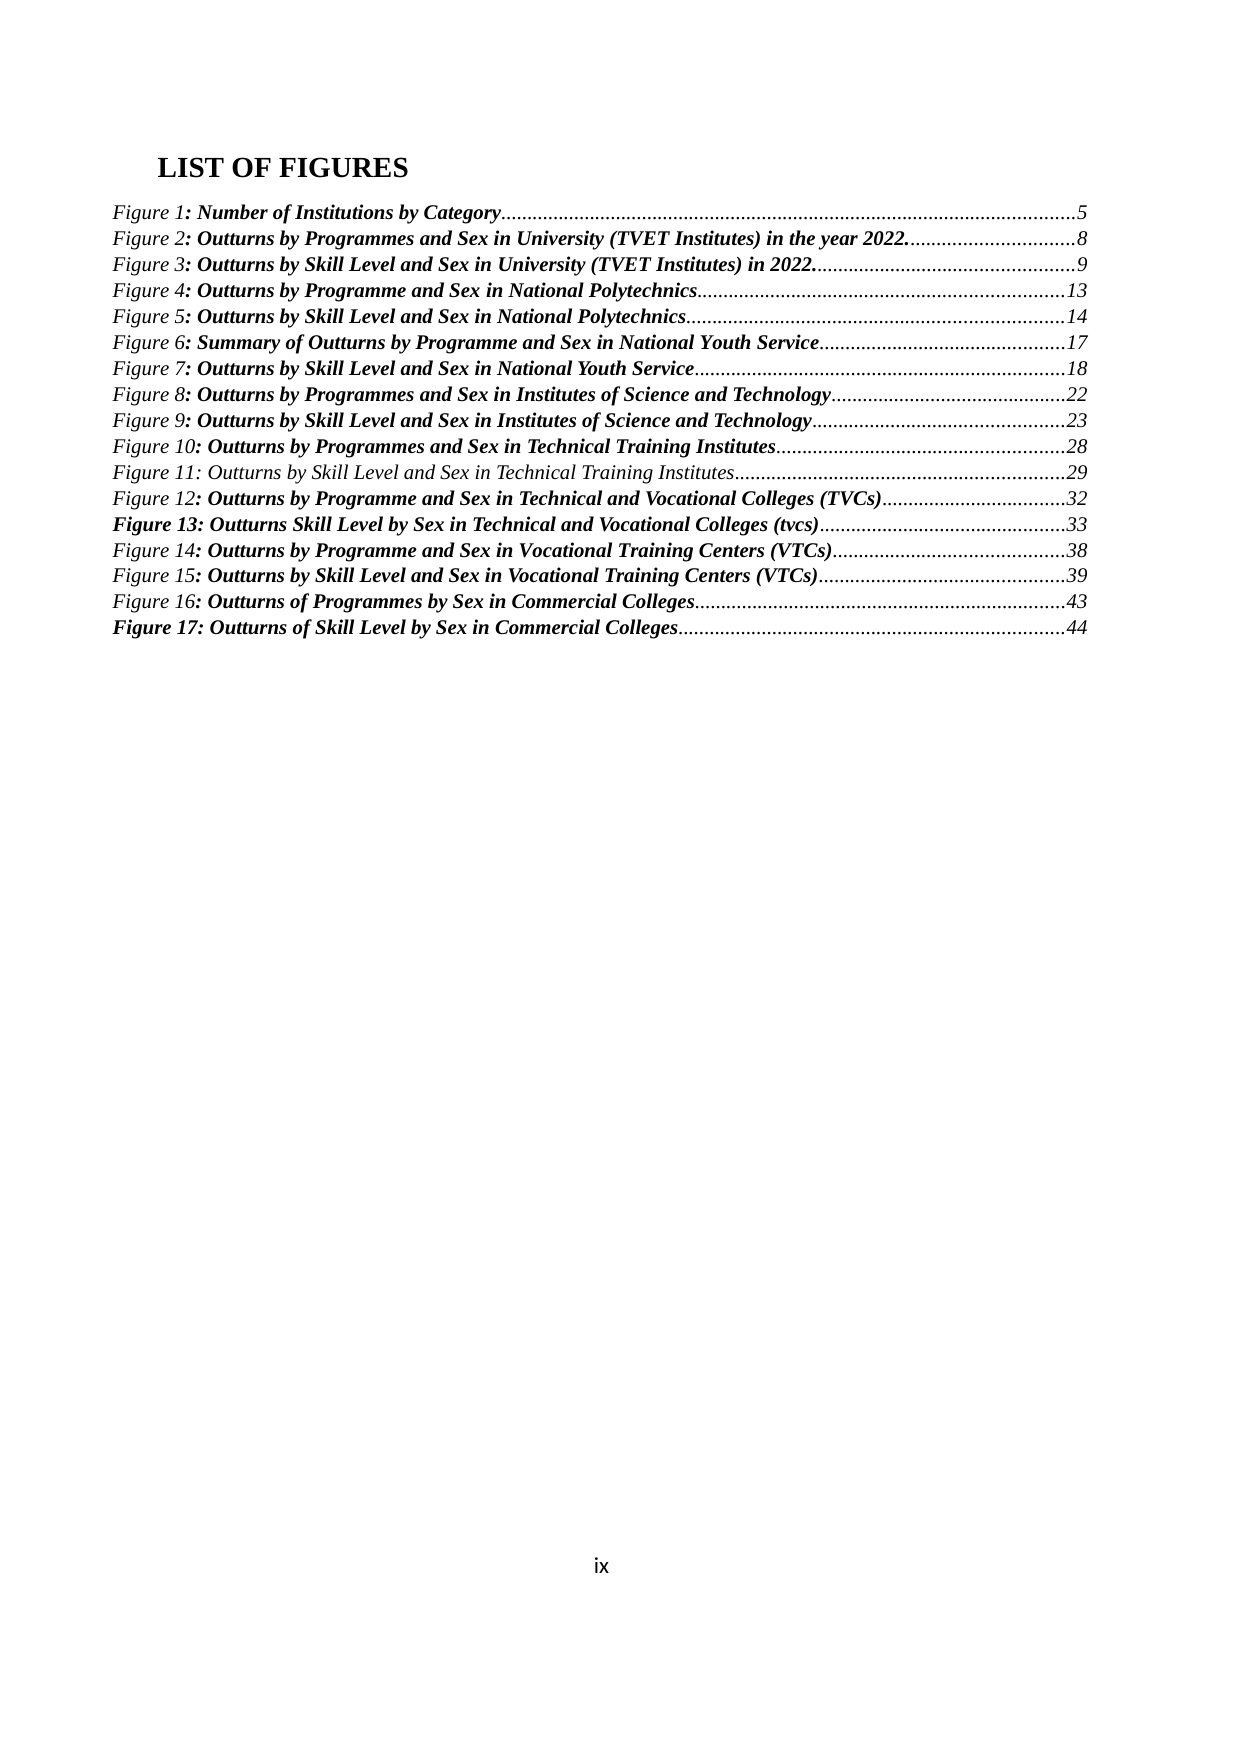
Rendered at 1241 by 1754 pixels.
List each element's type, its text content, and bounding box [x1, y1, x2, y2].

text Figure 14: Outturns by Programme and Sex in Vocational Training Centers (VTCs) 38 [112, 537, 1090, 562]
text Figure 3: Outturns by Skill Level and Sex in University (TVET Institutes) in 2022. 9 [112, 252, 1090, 276]
text Figure 2: Outturns by Programmes and Sex in University (TVET Institutes) in the year 2022. 8 [112, 226, 1090, 250]
text Figure 1: Number of Institutions by Category 5 [112, 200, 1090, 224]
text Figure 7: Outturns by Skill Level and Sex in National Youth Service 18 [112, 356, 1090, 380]
text Figure 13: Outturns Skill Level by Sex in Technical and Vocational Colleges (tvcs) 33 [112, 512, 1090, 536]
subtitle LIST OF FIGURES [157, 150, 1090, 183]
text Figure 4: Outturns by Programme and Sex in National Polytechnics 13 [112, 278, 1090, 302]
text Figure 15: Outturns by Skill Level and Sex in Vocational Training Centers (VTCs) 39 [112, 563, 1090, 587]
text Figure 8: Outturns by Programmes and Sex in Institutes of Science and Technology 22 [112, 382, 1090, 406]
text Figure 6: Summary of Outturns by Programme and Sex in National Youth Service 17 [112, 330, 1090, 354]
text Figure 17: Outturns of Skill Level by Sex in Commercial Colleges 44 [112, 615, 1090, 639]
text Figure 16: Outturns of Programmes by Sex in Commercial Colleges 43 [112, 589, 1090, 613]
text Figure 9: Outturns by Skill Level and Sex in Institutes of Science and Technology 23 [112, 408, 1090, 432]
text Figure 11: Outturns by Skill Level and Sex in Technical Training Institutes 29 [112, 460, 1090, 484]
text Figure 5: Outturns by Skill Level and Sex in National Polytechnics 14 [112, 304, 1090, 328]
text Figure 12: Outturns by Programme and Sex in Technical and Vocational Colleges (TVCs) 32 [112, 486, 1090, 510]
text Figure 10: Outturns by Programmes and Sex in Technical Training Institutes 28 [112, 434, 1090, 458]
